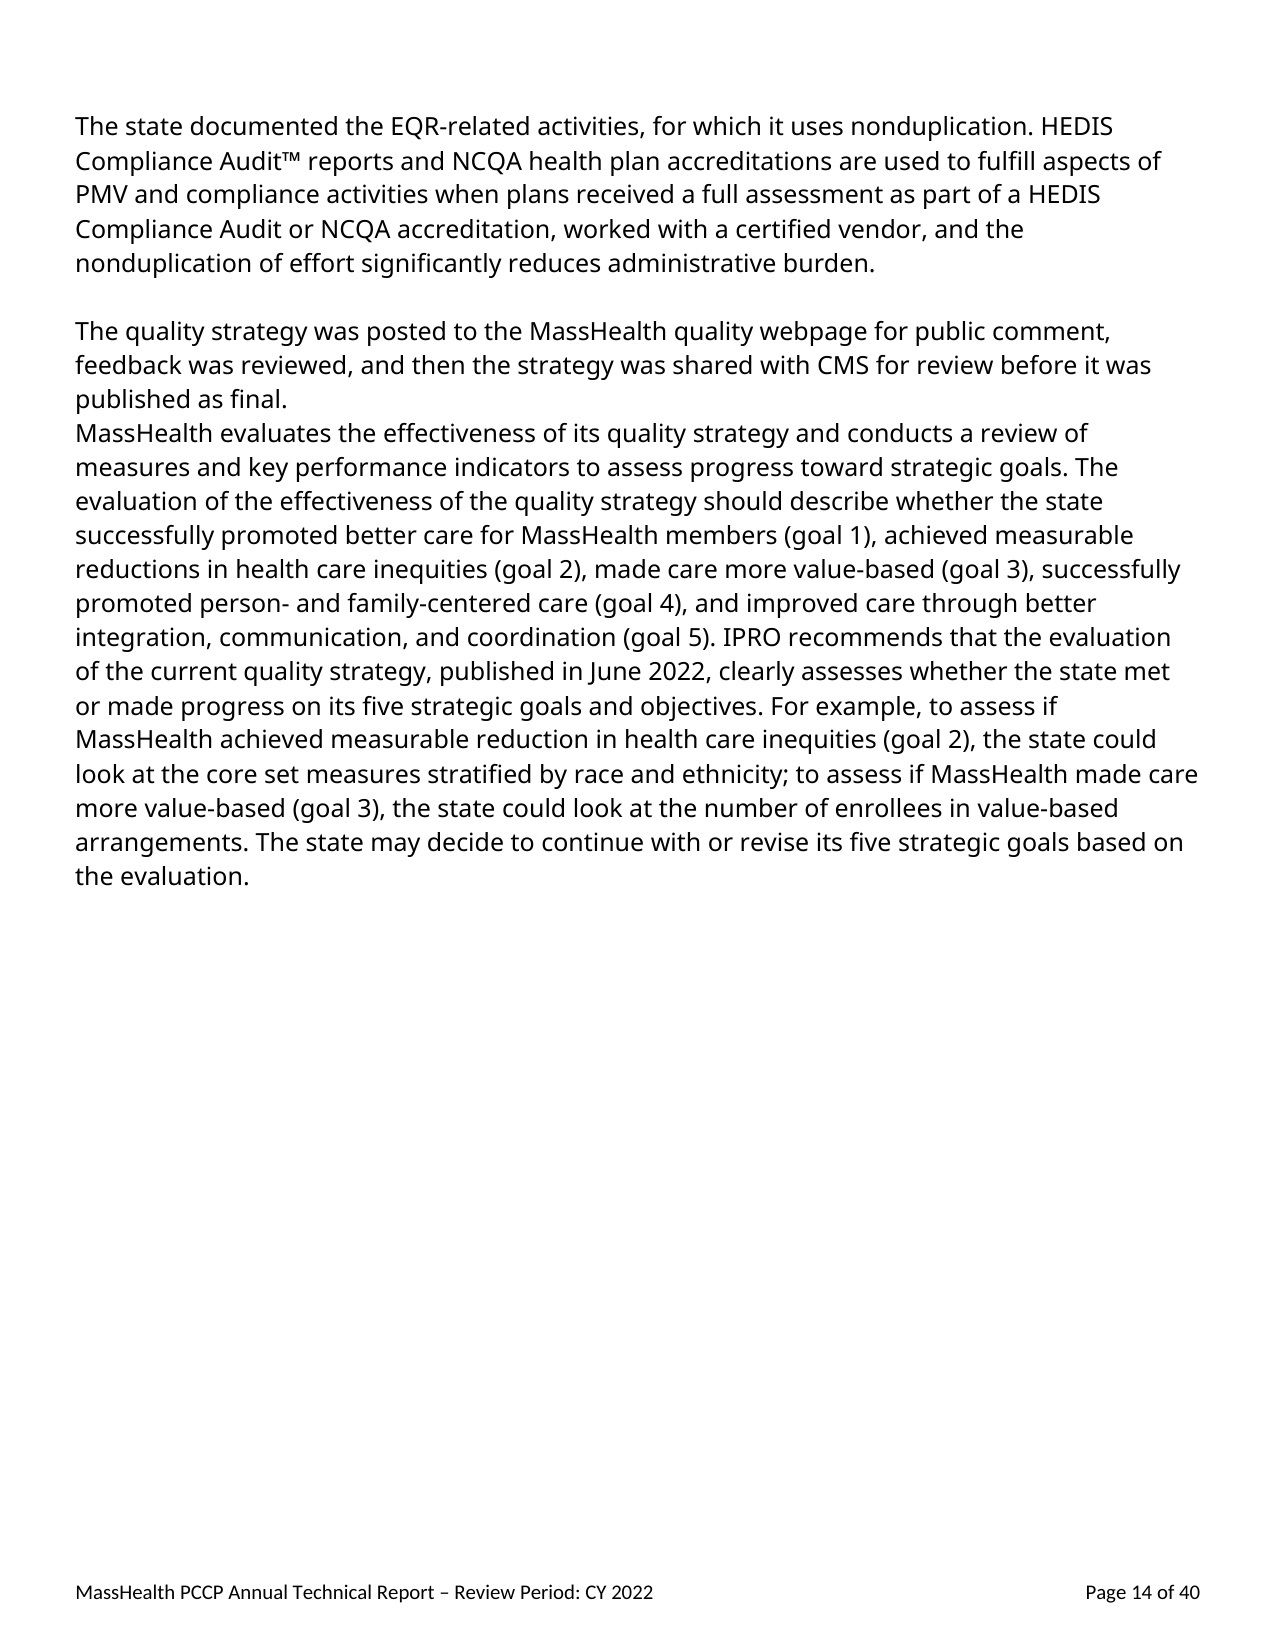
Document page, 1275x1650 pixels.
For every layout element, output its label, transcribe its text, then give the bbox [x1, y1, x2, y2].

text MassHealth evaluates the effectiveness of its quality strategy and conducts a review of measures and key performance indicators to assess progress toward strategic goals. The evaluation of the effectiveness of the quality strategy should describe whether the state successfully promoted better care for MassHealth members (goal 1), achieved measurable reductions in health care inequities (goal 2), made care more value-based (goal 3), successfully promoted person- and family-centered care (goal 4), and improved care through better integration, communication, and coordination (goal 5). IPRO recommends that the evaluation of the current quality strategy, published in June 2022, clearly assesses whether the state met or made progress on its five strategic goals and objectives. For example, to assess if MassHealth achieved measurable reduction in health care inequities (goal 2), the state could look at the core set measures stratified by race and ethnicity; to assess if MassHealth made care more value-based (goal 3), the state could look at the number of enrollees in value-based arrangements. The state may decide to continue with or revise its five strategic goals based on the evaluation. [75, 416, 1200, 892]
text The quality strategy was posted to the MassHealth quality webpage for public comment, feedback was reviewed, and then the strategy was shared with CMS for review before it was published as final. [75, 313, 1200, 416]
text The state documented the EQR-related activities, for which it uses nonduplication. HEDIS Compliance Audit™ reports and NCQA health plan accreditations are used to fulfill aspects of PMV and compliance activities when plans received a full assessment as part of a HEDIS Compliance Audit or NCQA accreditation, worked with a certified vendor, and the nonduplication of effort significantly reduces administrative burden. [75, 109, 1200, 279]
